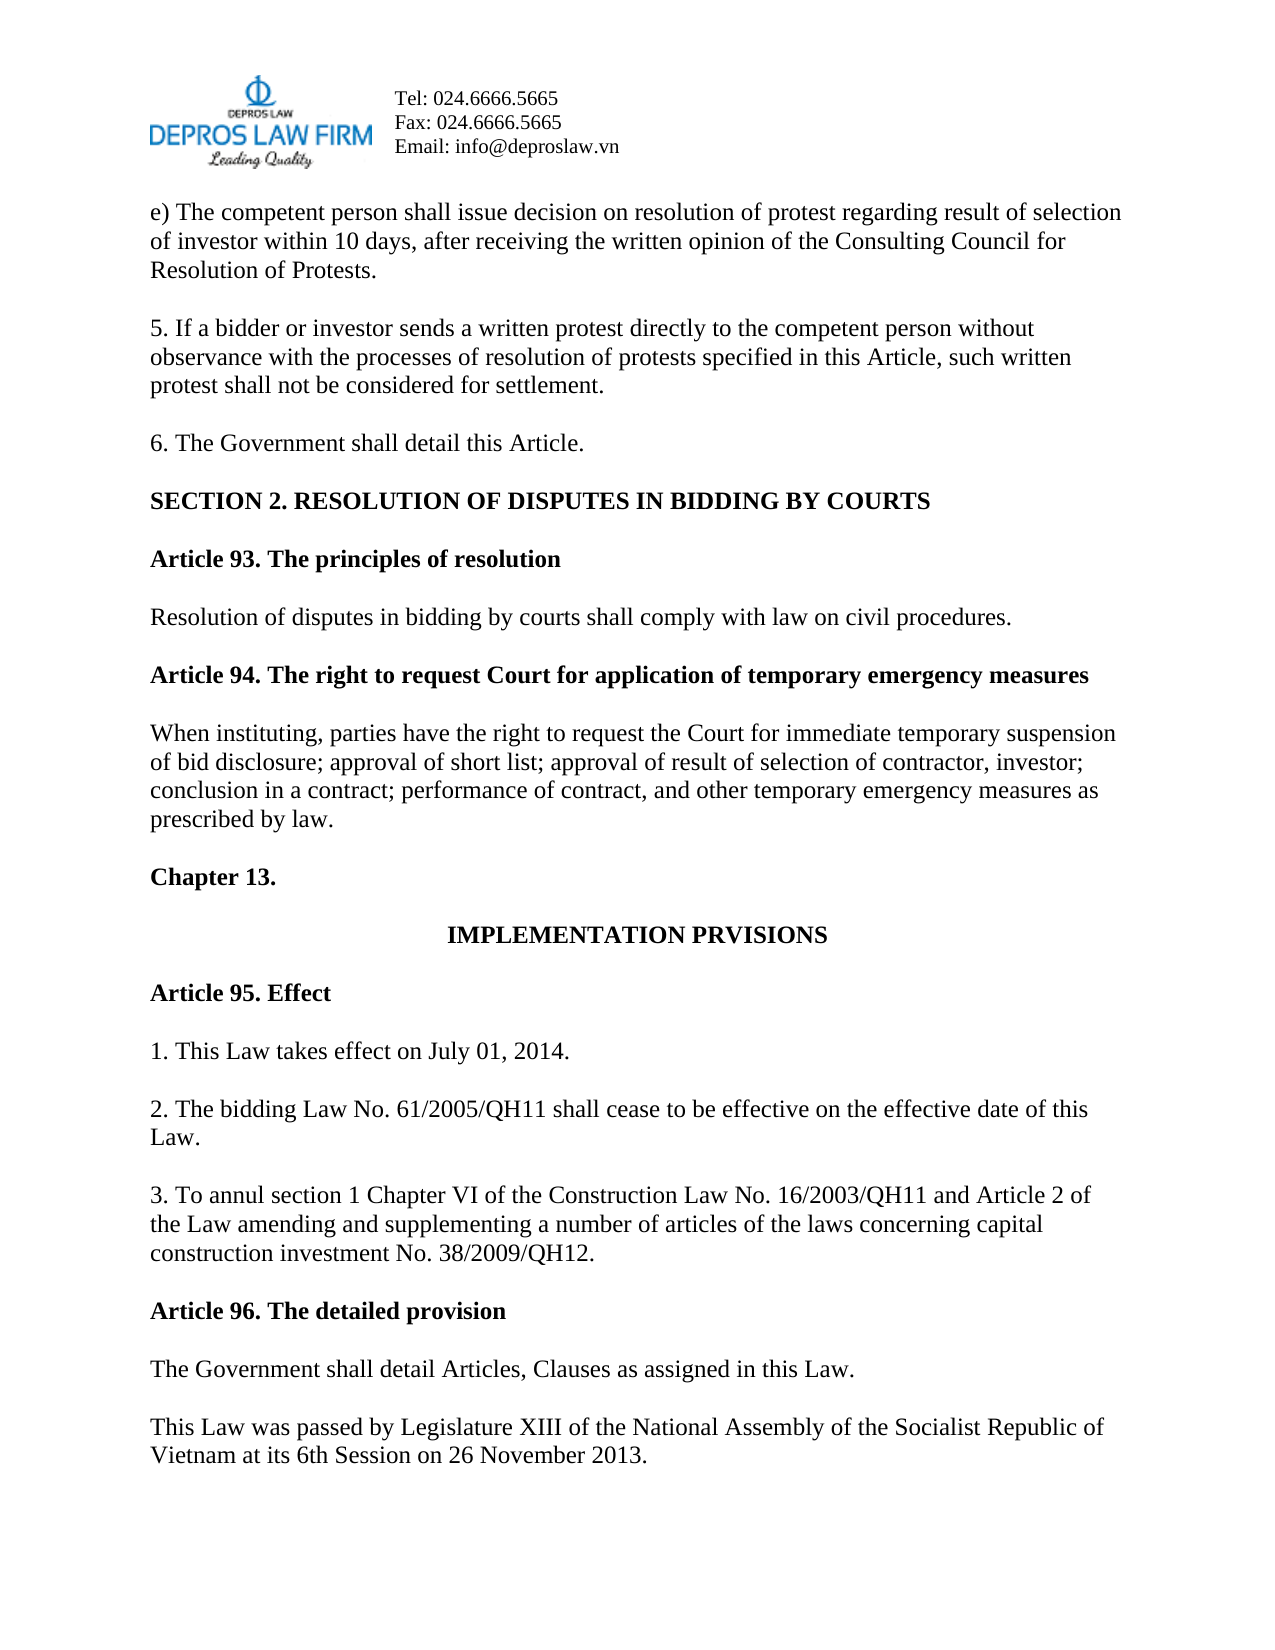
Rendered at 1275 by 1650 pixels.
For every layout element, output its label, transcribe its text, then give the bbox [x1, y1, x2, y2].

text Article 94. The right to request Court for application of temporary emergency measures [150, 660, 1125, 689]
text IMPLEMENTATION PRVISIONS [150, 920, 1125, 949]
text SECTION 2. RESOLUTION OF DISPUTES IN BIDDING BY COURTS [150, 486, 1125, 515]
text 6. The Government shall detail this Article. [150, 428, 1125, 457]
text The Government shall detail Articles, Clauses as assigned in this Law. [150, 1354, 1125, 1382]
text Article 95. Effect [150, 978, 1125, 1007]
text Article 93. The principles of resolution [150, 544, 1125, 573]
picture [150, 75, 372, 169]
text 1. This Law takes effect on July 01, 2014. [150, 1036, 1125, 1064]
text 5. If a bidder or investor sends a written protest directly to the competent person without observance with the processes of resolution of protests specified in this Article, such written protest shall not be considered for settlement. [150, 313, 1125, 399]
text e) The competent person shall issue decision on resolution of protest regarding result of selection of investor within 10 days, after receiving the written opinion of the Consulting Council for Resolution of Protests. [150, 197, 1125, 284]
text Article 96. The detailed provision [150, 1296, 1125, 1324]
text When instituting, parties have the right to request the Court for immediate temporary suspension of bid disclosure; approval of short list; approval of result of selection of contractor, investor; conclusion in a contract; performance of contract, and other temporary emergency measures as prescribed by law. [150, 718, 1125, 833]
text This Law was passed by Legislature XIII of the National Assembly of the Socialist Republic of Vietnam at its 6th Session on 26 November 2013. [150, 1412, 1125, 1469]
text 3. To annul section 1 Chapter VI of the Construction Law No. 16/2003/QH11 and Article 2 of the Law amending and supplementing a number of articles of the laws concerning capital construction investment No. 38/2009/QH12. [150, 1180, 1125, 1267]
text Chapter 13. [150, 862, 1125, 891]
text Resolution of disputes in bidding by courts shall comply with law on civil procedures. [150, 602, 1125, 631]
text 2. The bidding Law No. 61/2005/QH11 shall cease to be effective on the effective date of this Law. [150, 1094, 1125, 1151]
